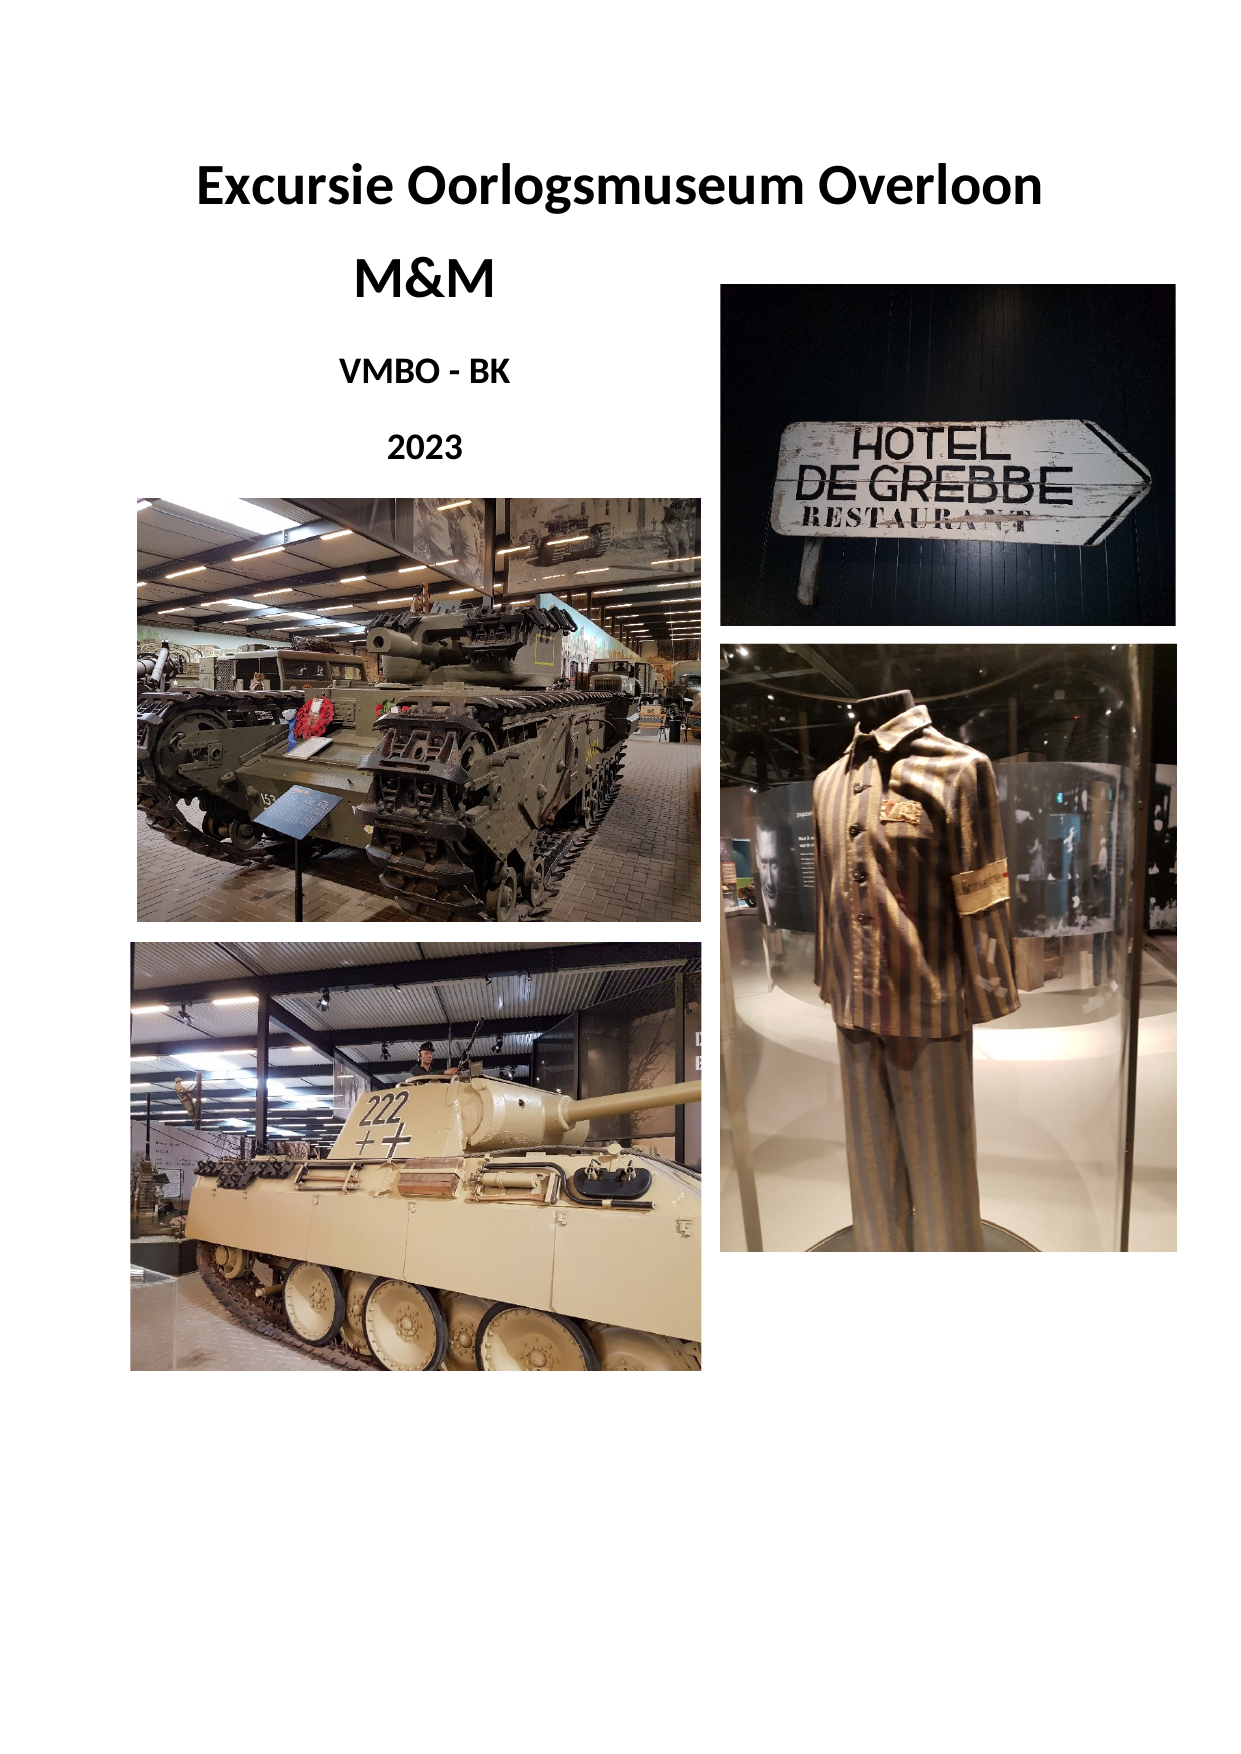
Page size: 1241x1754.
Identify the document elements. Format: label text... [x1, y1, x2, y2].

text 2023 [148, 423, 720, 469]
text VMBO - BK [148, 347, 720, 393]
picture [137, 498, 701, 922]
picture [720, 644, 1177, 1251]
picture [130, 942, 702, 1371]
text Excursie Oorlogsmuseum Overloon [148, 148, 1093, 219]
picture [720, 284, 1176, 626]
text M&M [148, 241, 1093, 312]
